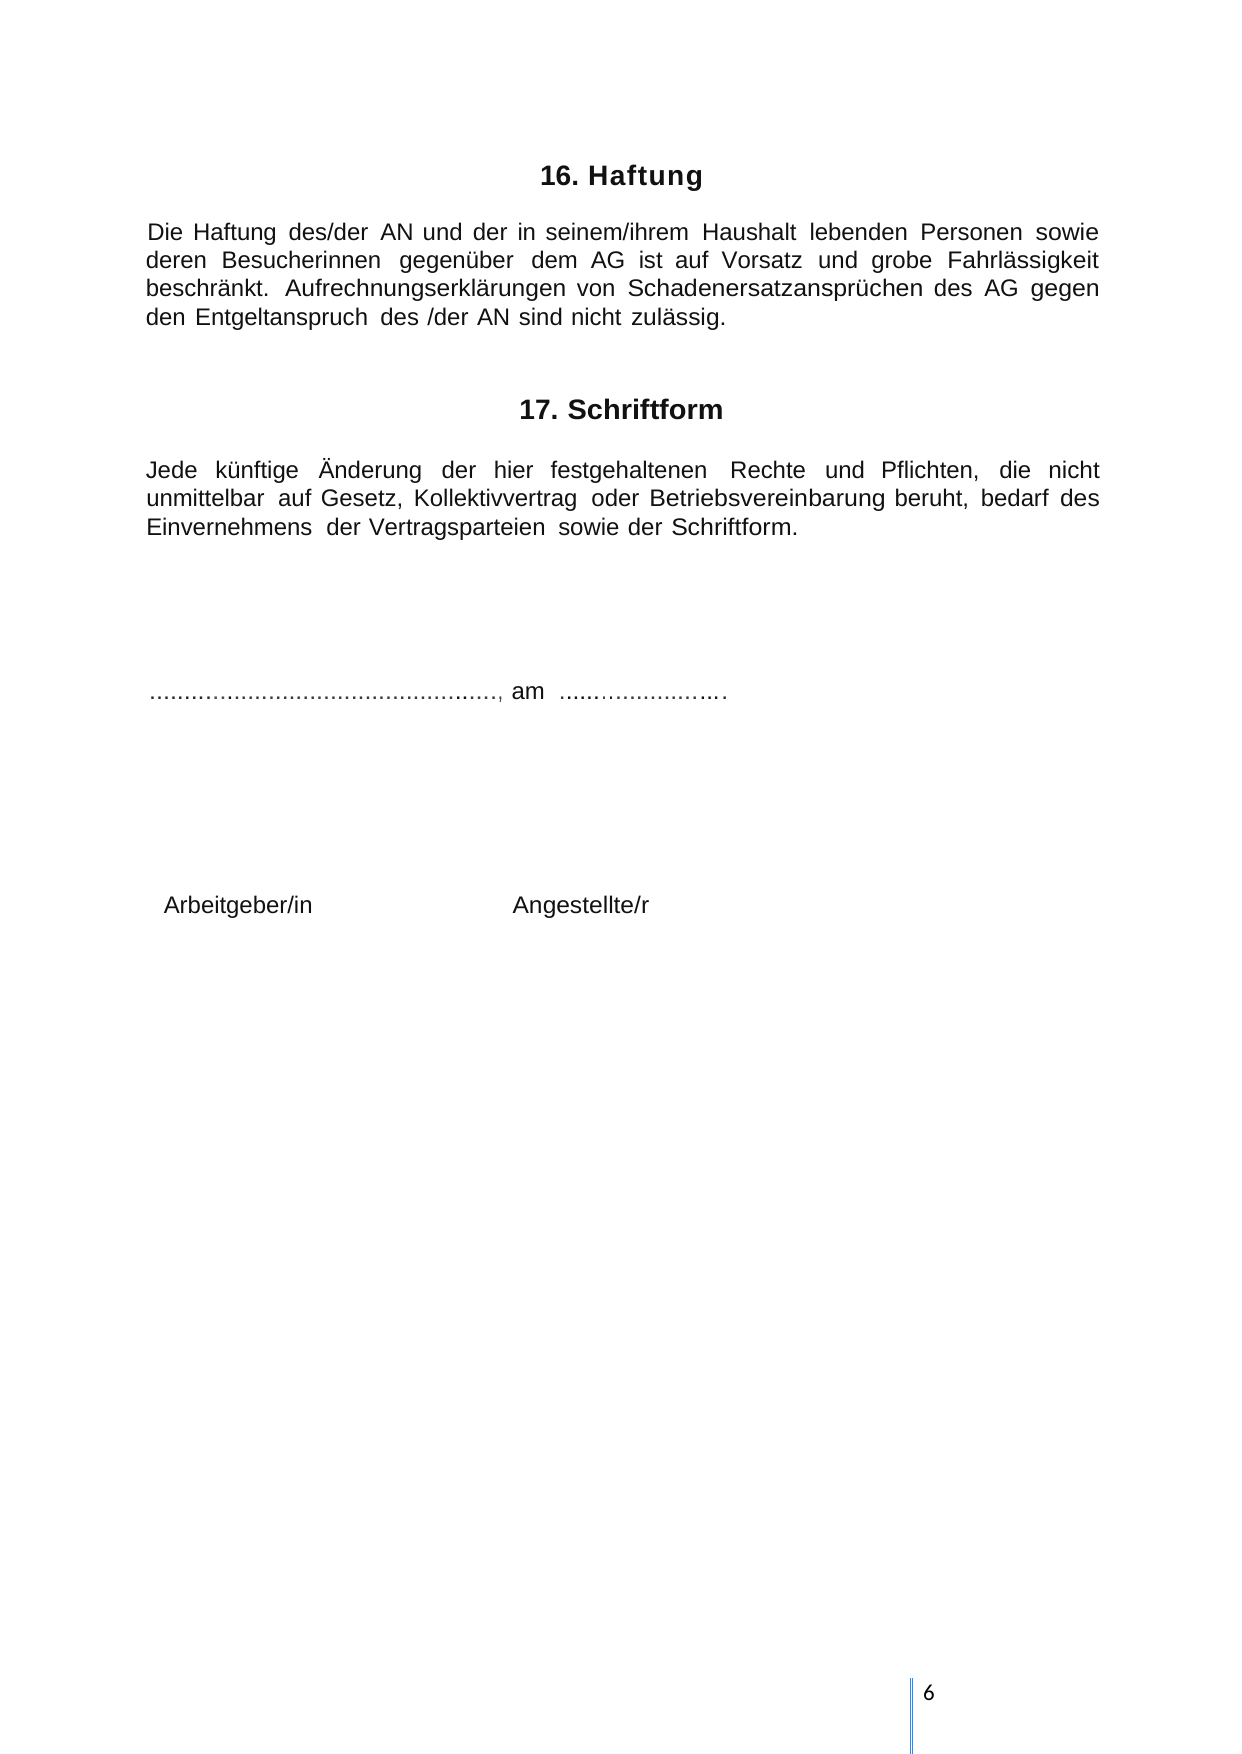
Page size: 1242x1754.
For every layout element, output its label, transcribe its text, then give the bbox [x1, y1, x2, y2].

text .................................................., am ........................ [149, 677, 738, 704]
text Arbeitgeber/in Angestellte/r [163, 891, 1108, 918]
text 16. Haftung [512, 159, 730, 192]
text 17. Schriftform [512, 393, 730, 426]
text Die Haftung des/der AN und der in seinem/ihrem Haushalt lebenden Personen sowie deren Besucherinnen gegenüber dem AG ist auf Vorsatz und grobe Fahrlässigkeit beschränkt. Aufrechnungserklärungen von Schadenersatzansprüchen des AG gegen den Entgeltanspruch des /der AN sind nicht zulässig. [146, 217, 1100, 330]
text Jede künftige Änderung der hier festgehaltenen Rechte und Pflichten, die nicht unmittelbar auf Gesetz, Kollektivvertrag oder Betriebsvereinbarung beruht, bedarf des Einvernehmens der Vertragsparteien sowie der Schriftform. [146, 456, 1100, 541]
